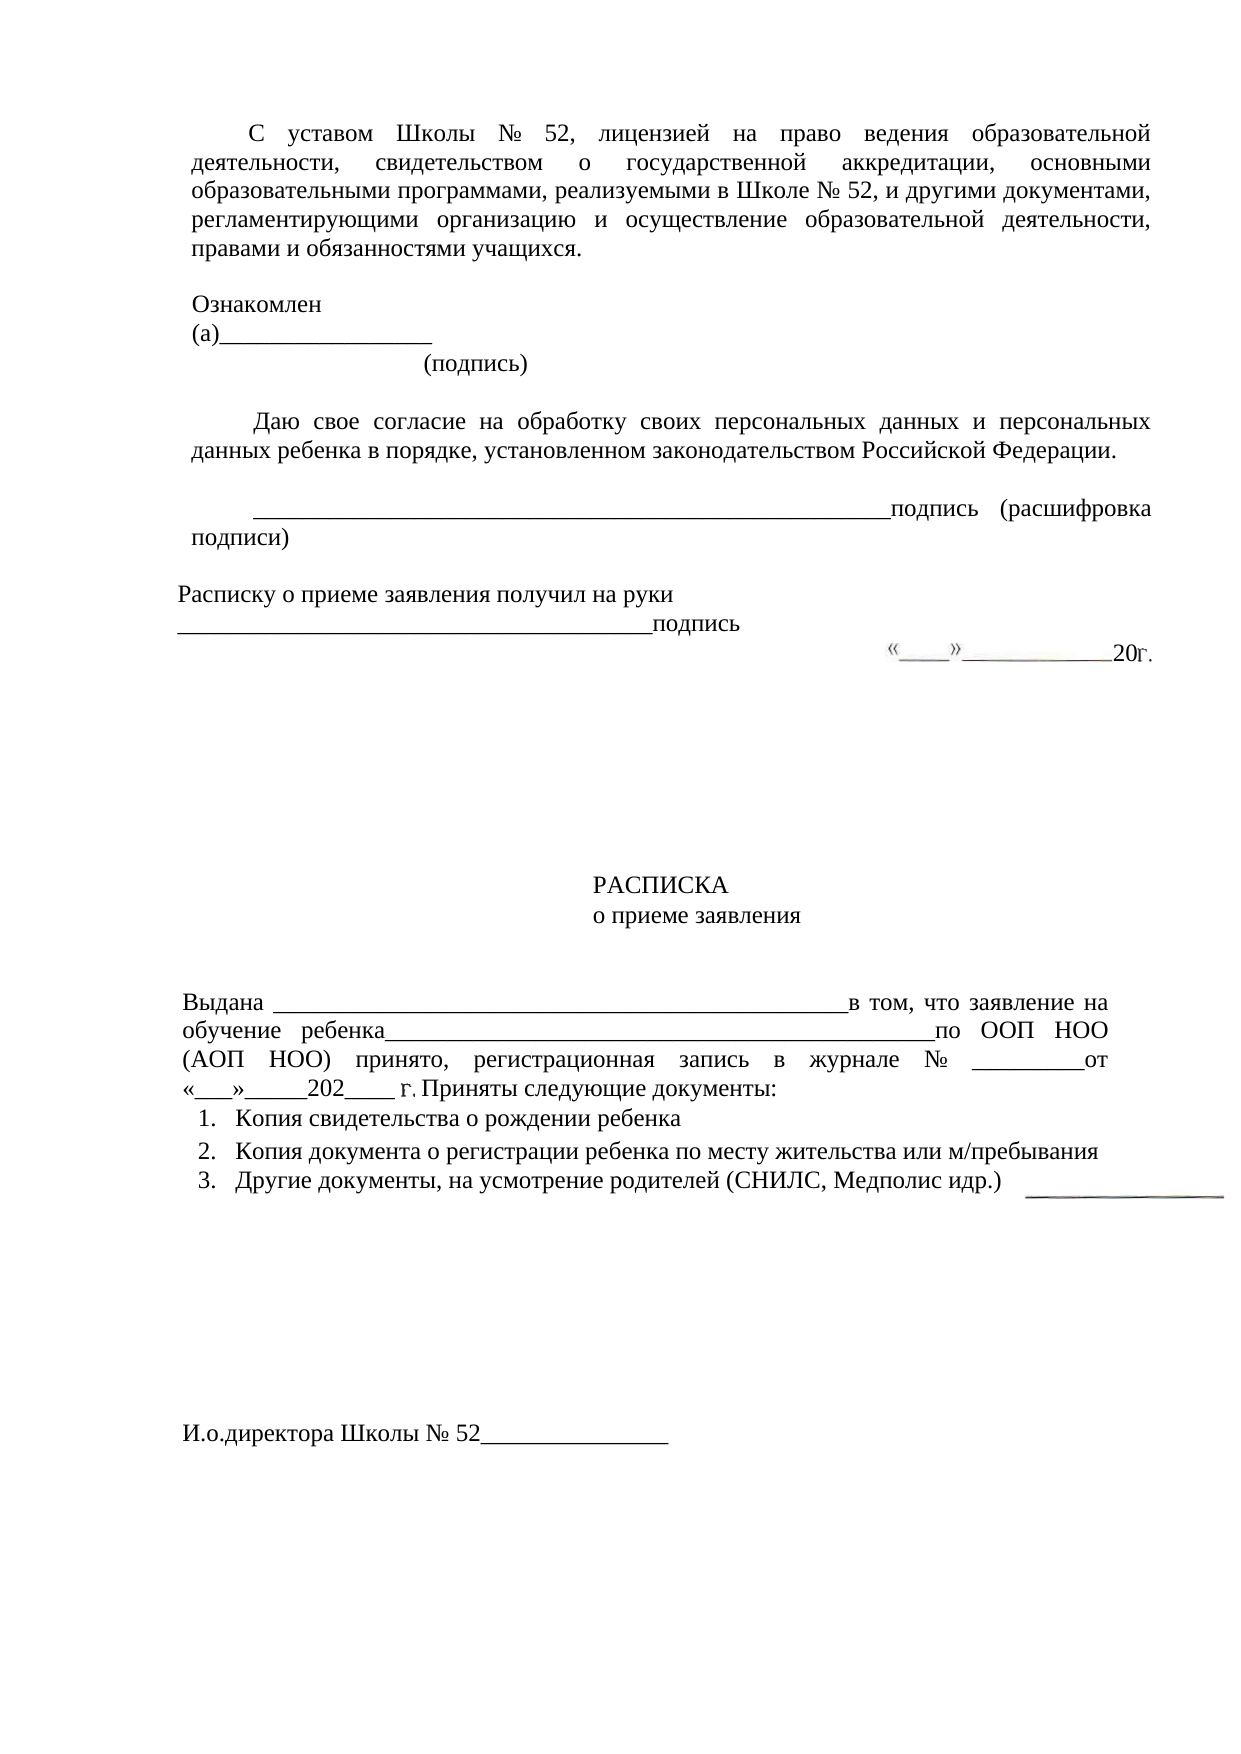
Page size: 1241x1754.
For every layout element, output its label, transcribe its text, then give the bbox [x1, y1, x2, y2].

text С уставом Школы № 52, лицензией на право ведения образовательной деятельности, свидетельством о государственной аккредитации, основными образовательными программами, реализуемыми в Школе № 52, и другими документами, регламентирующими организацию и осуществление образовательной деятельности, правами и обязанностями учащихся. [191, 118, 1152, 262]
text о приеме заявления [593, 900, 1152, 928]
list Копия документа о регистрации ребенка по месту жительства или м/пребывания [198, 1136, 1139, 1165]
text Расписку о приеме заявления получил на руки ______________________________________подпись [177, 579, 1152, 637]
text Выдана ______________________________________________в том, что заявление на обучение ребенка____________________________________________по ООП НОО (АОП НОО) принято, регистрационная запись в журнале № _________от «___»_____202____ Приняты следующие документы: [182, 987, 1109, 1102]
text Даю свое согласие на обработку своих персональных данных и персональных данных ребенка в порядке, установленном законодательством Российской Федерации. [191, 406, 1152, 464]
text ___________________________________________________подпись (расшифровка подписи) [191, 493, 1152, 550]
text И.о.директора Школы № 52_______________ [182, 1418, 1152, 1447]
picture [1137, 648, 1152, 662]
list Другие документы, на усмотрение родителей (СНИЛС, Медполис идр.) [198, 1166, 1139, 1194]
text Ознакомлен (а)_________________ [192, 289, 476, 347]
picture [884, 643, 1113, 662]
list Копия свидетельства о рождении ребенка [198, 1103, 1139, 1132]
picture [1024, 1195, 1225, 1199]
text РАСПИСКА [593, 871, 1152, 899]
text (подпись) [423, 348, 1152, 377]
picture [400, 1083, 415, 1097]
